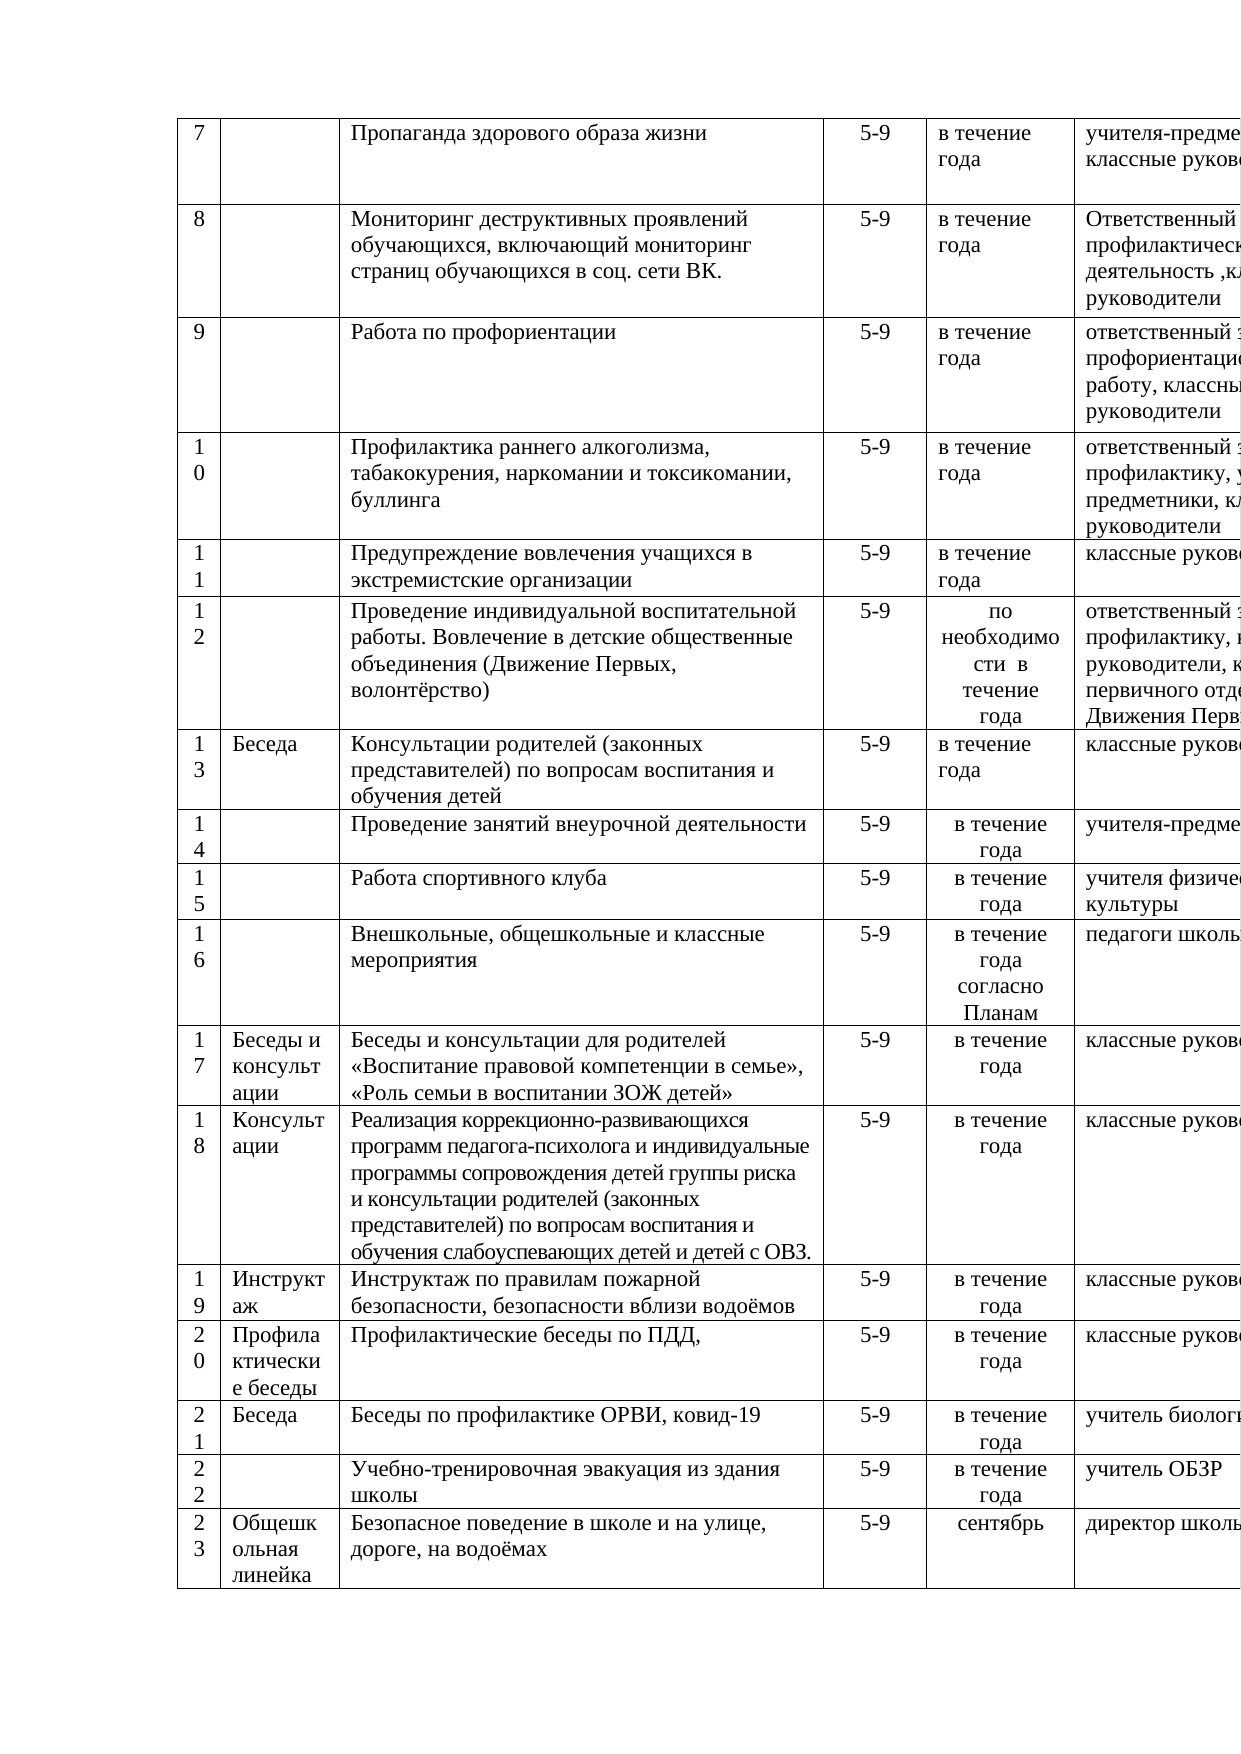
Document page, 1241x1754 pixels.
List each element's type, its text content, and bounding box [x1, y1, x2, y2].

table_cell классные руководители [1075, 730, 1240, 809]
table_cell в течение года [927, 318, 1074, 432]
table_cell [221, 810, 339, 863]
table_cell в течение года [927, 1026, 1074, 1105]
table_cell [221, 433, 339, 538]
table_cell Беседа [221, 730, 339, 809]
table_cell Предупреждение вовлечения учащихся в экстремистские организации [340, 540, 823, 596]
table_cell в течение года [927, 433, 1074, 538]
table_cell Работа спортивного клуба [340, 864, 823, 918]
table_cell ответственный за профориентационную работу, классные руководители [1075, 318, 1240, 432]
table_cell педагоги школы [1075, 920, 1240, 1025]
table_cell в течение года [927, 1401, 1074, 1454]
table_cell 5-9 [824, 1401, 926, 1454]
table_cell учителя-предметники [1075, 810, 1240, 863]
table_cell в течение года [927, 864, 1074, 918]
table_cell 5-9 [824, 1455, 926, 1508]
table_cell в течение года [927, 119, 1074, 203]
table_cell 5-9 [824, 864, 926, 918]
table_cell Беседы по профилактике ОРВИ, ковид-19 [340, 1401, 823, 1454]
table_cell в течение года [927, 1321, 1074, 1400]
table_cell Общешкольная линейка [221, 1509, 339, 1588]
table_cell Профилактические беседы по ПДД, [340, 1321, 823, 1400]
table_cell 17 [178, 1026, 220, 1105]
table_cell классные руководители [1075, 1265, 1240, 1320]
table_cell классные руководители [1075, 540, 1240, 596]
table_cell в течение года [927, 1106, 1074, 1264]
table_cell 22 [178, 1455, 220, 1508]
table_cell Реализация коррекционно-развивающихся программ педагога-психолога и индивидуальные программы сопровождения детей группы риска и консультации родителей (законных представителей) по вопросам воспитания и обучения слабоуспевающих детей и детей с ОВЗ. [340, 1106, 823, 1264]
table_cell 5-9 [824, 1106, 926, 1264]
table_cell классные руководители [1075, 1026, 1240, 1105]
table_cell 5-9 [824, 1509, 926, 1588]
table_cell 5-9 [824, 1026, 926, 1105]
table_cell в течение года [927, 205, 1074, 317]
table_cell 5-9 [824, 920, 926, 1025]
table_cell 9 [178, 318, 220, 432]
table_cell 5-9 [824, 1265, 926, 1320]
table_cell по необходимости в течение года [927, 597, 1074, 729]
table_cell 5-9 [824, 205, 926, 317]
table_cell Консультации [221, 1106, 339, 1264]
table_cell [221, 540, 339, 596]
table_cell 5-9 [824, 119, 926, 203]
table_cell Консультации родителей (законных представителей) по вопросам воспитания и обучения детей [340, 730, 823, 809]
table_cell Учебно-тренировочная эвакуация из здания школы [340, 1455, 823, 1508]
table_cell Пропаганда здорового образа жизни [340, 119, 823, 203]
table_cell ответственный за профилактику, учителя-предметники, классные руководители [1075, 433, 1240, 538]
table_cell [221, 119, 339, 203]
table_cell 5-9 [824, 540, 926, 596]
table_cell 16 [178, 920, 220, 1025]
table_cell Беседы и консультации для родителей «Воспитание правовой компетенции в семье», «Роль семьи в воспитании ЗОЖ детей» [340, 1026, 823, 1105]
table_cell 15 [178, 864, 220, 918]
table_cell 11 [178, 540, 220, 596]
table_cell Работа по профориентации [340, 318, 823, 432]
table_cell в течение года [927, 730, 1074, 809]
table_cell [221, 1455, 339, 1508]
table_cell директор школы [1075, 1509, 1240, 1588]
table_cell 21 [178, 1401, 220, 1454]
table_cell классные руководители [1075, 1321, 1240, 1400]
table_cell [221, 920, 339, 1025]
table_cell учитель ОБЗР [1075, 1455, 1240, 1508]
table_cell 8 [178, 205, 220, 317]
table_cell в течение года [927, 540, 1074, 596]
table_cell [221, 318, 339, 432]
table_cell в течение года [927, 1455, 1074, 1508]
table_cell 5-9 [824, 730, 926, 809]
table_cell Профилактика раннего алкоголизма, табакокурения, наркомании и токсикомании, буллинга [340, 433, 823, 538]
table_cell 14 [178, 810, 220, 863]
table_cell Инструктаж [221, 1265, 339, 1320]
table_cell 18 [178, 1106, 220, 1264]
table_cell 19 [178, 1265, 220, 1320]
table_cell учителя физической культуры [1075, 864, 1240, 918]
table_cell Инструктаж по правилам пожарной безопасности, безопасности вблизи водоёмов [340, 1265, 823, 1320]
table_cell 7 [178, 119, 220, 203]
table_cell Внешкольные, общешкольные и классные мероприятия [340, 920, 823, 1025]
table_cell 23 [178, 1509, 220, 1588]
table_cell классные руководители [1075, 1106, 1240, 1264]
table_cell учителя-предметники, классные руководители [1075, 119, 1240, 203]
table_cell 13 [178, 730, 220, 809]
table_cell 5-9 [824, 597, 926, 729]
table_cell 5-9 [824, 433, 926, 538]
table_cell 5-9 [824, 810, 926, 863]
table_cell 20 [178, 1321, 220, 1400]
table_cell Беседа [221, 1401, 339, 1454]
table_cell в течение года [927, 1265, 1074, 1320]
table_cell сентябрь [927, 1509, 1074, 1588]
table_cell 10 [178, 433, 220, 538]
table_cell Профилактические беседы [221, 1321, 339, 1400]
table_cell в течение года согласно Планам [927, 920, 1074, 1025]
table_cell учитель биологии [1075, 1401, 1240, 1454]
table_cell Мониторинг деструктивных проявлений обучающихся, включающий мониторинг страниц обучающихся в соц. сети ВК. [340, 205, 823, 317]
table_cell Проведение занятий внеурочной деятельности [340, 810, 823, 863]
table_cell [221, 205, 339, 317]
table_cell [221, 597, 339, 729]
table_cell Безопасное поведение в школе и на улице, дороге, на водоёмах [340, 1509, 823, 1588]
table_cell Ответственный за профилактическую деятельность ,классные руководители [1075, 205, 1240, 317]
table_cell [221, 864, 339, 918]
table_cell 5-9 [824, 1321, 926, 1400]
table_cell 12 [178, 597, 220, 729]
table_cell Проведение индивидуальной воспитательной работы. Вовлечение в детские общественные объединения (Движение Первых, волонтёрство) [340, 597, 823, 729]
table_cell Беседы и консультации [221, 1026, 339, 1105]
table_cell 5-9 [824, 318, 926, 432]
table_cell в течение года [927, 810, 1074, 863]
table_cell ответственный за профилактику, классные руководители, куратор первичного отделения Движения Первых [1075, 597, 1240, 729]
